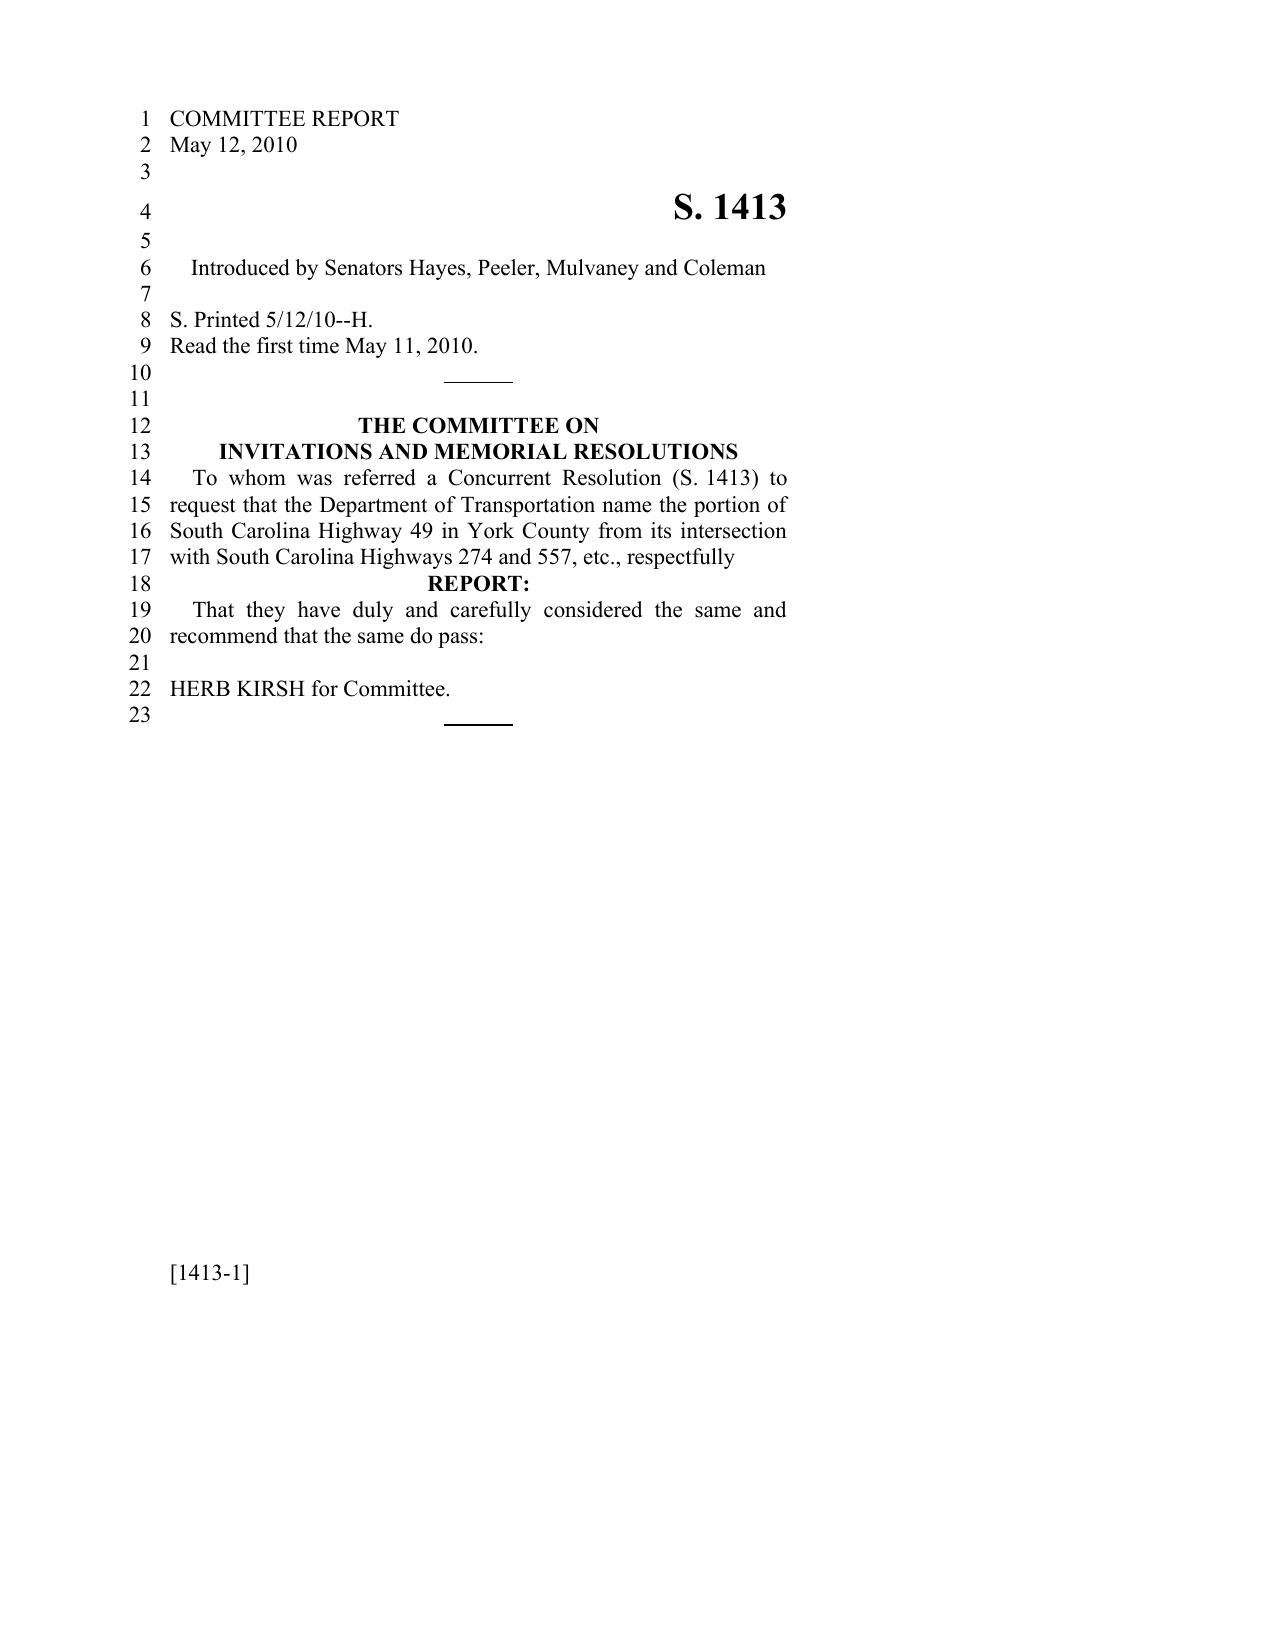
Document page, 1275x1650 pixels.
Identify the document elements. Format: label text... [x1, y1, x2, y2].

text INVITATIONS AND MEMORIAL RESOLUTIONS [169, 438, 787, 464]
text REPORT: [169, 570, 787, 596]
text Read the first time May 11, 2010. [169, 333, 787, 359]
text Introduced by Senators Hayes, Peeler, Mulvaney and Coleman [169, 253, 787, 280]
text HERB KIRSH for Committee. [169, 675, 787, 702]
text COMMITTEE REPORT [169, 105, 787, 131]
text THE COMMITTEE ON [169, 412, 787, 438]
text May 12, 2010 [169, 131, 787, 158]
text S. Printed 5/12/10--H. [169, 306, 787, 333]
text That they have duly and carefully considered the same and recommend that the same do pass: [169, 596, 787, 649]
text S. 1413 [169, 184, 787, 227]
text To whom was referred a Concurrent Resolution (S. 1413) to request that the Department of Transportation name the portion of South Carolina Highway 49 in York County from its intersection with South Carolina Highways 274 and 557, etc., respectfully [169, 464, 787, 570]
